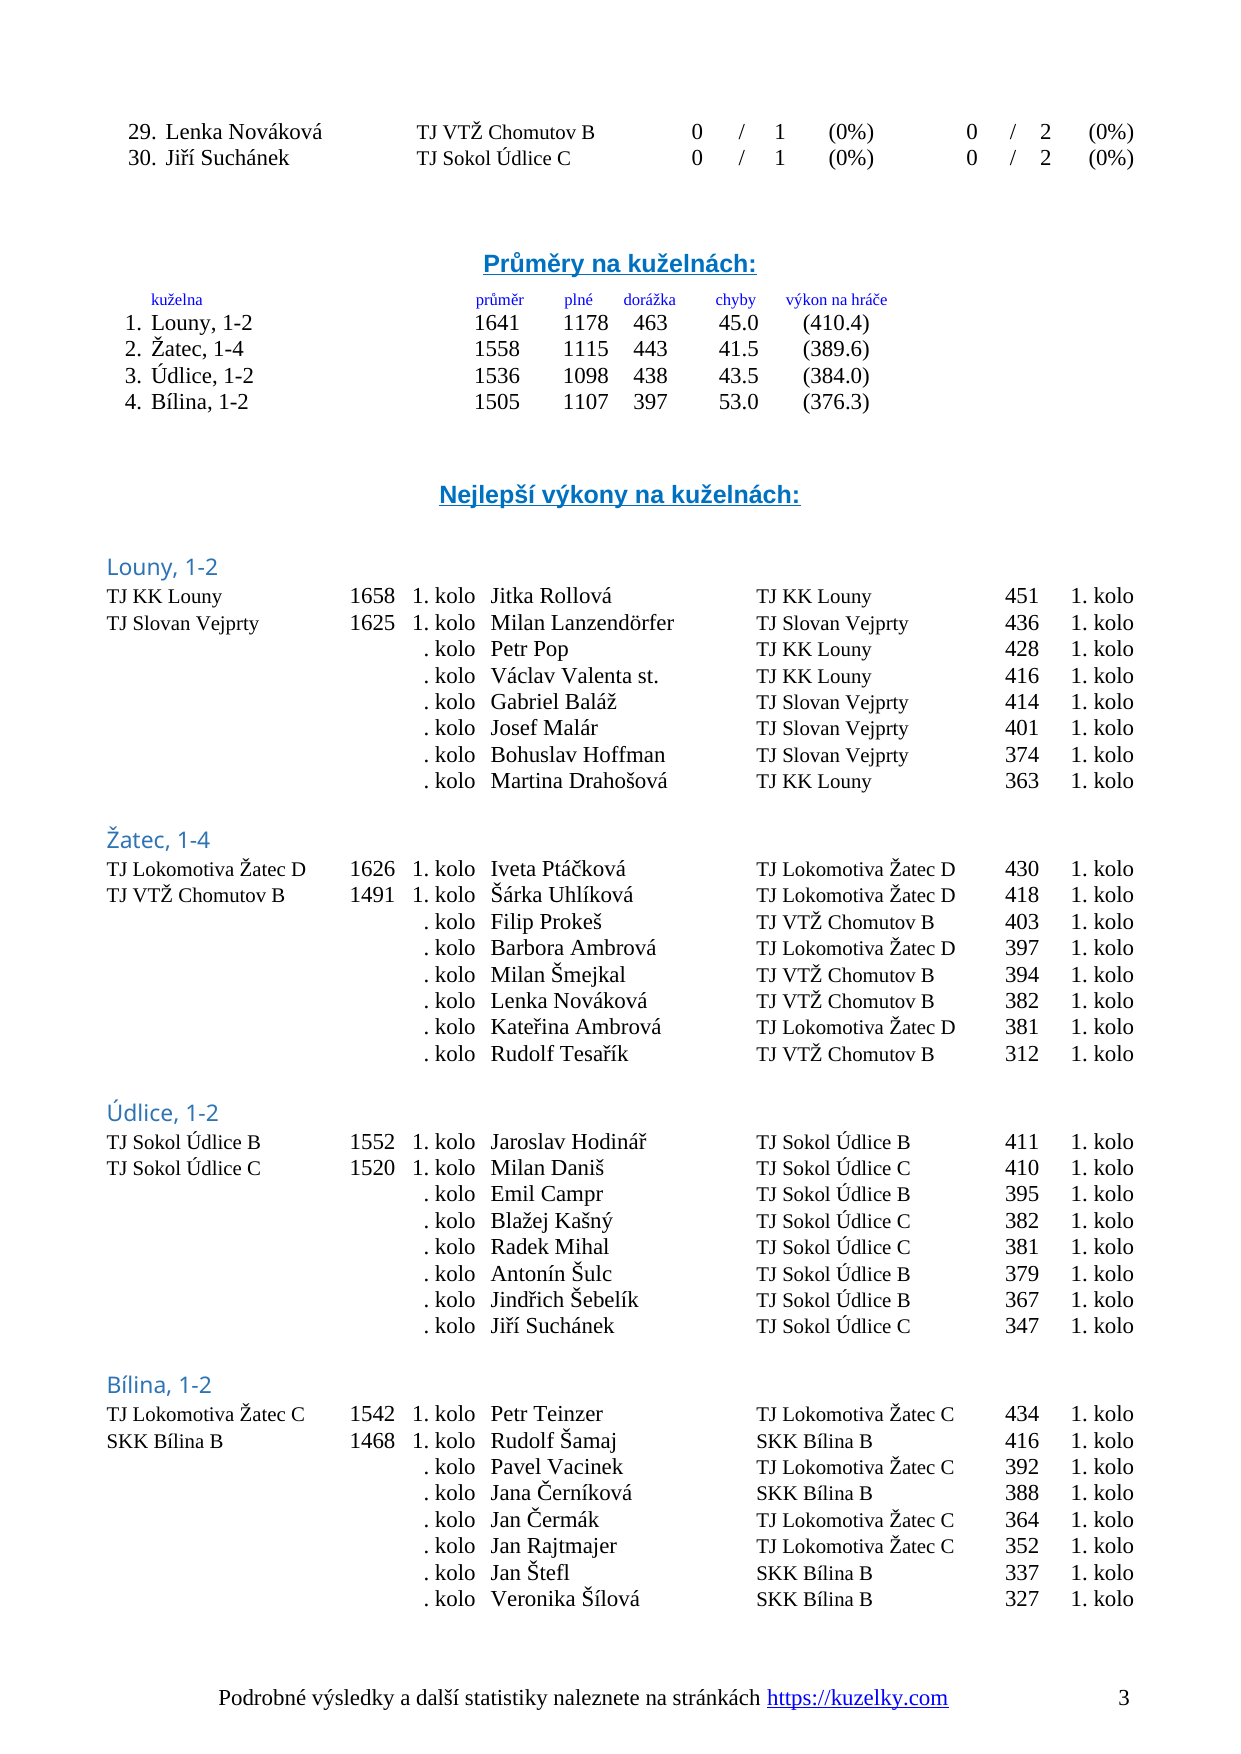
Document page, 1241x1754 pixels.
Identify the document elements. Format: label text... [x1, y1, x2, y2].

text TJ Slovan Vejprty 1625 1. kolo Milan Lanzendörfer TJ Slovan Vejprty 436 1. kolo [106, 609, 1134, 635]
text . kolo Jan Rajtmajer TJ Lokomotiva Žatec C 352 1. kolo [106, 1532, 1134, 1558]
text . kolo Filip Prokeš TJ VTŽ Chomutov B 403 1. kolo [106, 908, 1134, 934]
text kuželna průměr plné dorážka chyby výkon na hráče [106, 290, 1134, 309]
text 1. Louny, 1-2 1641 1178 463 45.0 (410.4) [106, 309, 1134, 335]
text . kolo Jindřich Šebelík TJ Sokol Údlice B 367 1. kolo [106, 1286, 1134, 1312]
subtitle Žatec, 1-4 [106, 824, 1134, 855]
text . kolo Kateřina Ambrová TJ Lokomotiva Žatec D 381 1. kolo [106, 1013, 1134, 1040]
text . kolo Lenka Nováková TJ VTŽ Chomutov B 382 1. kolo [106, 987, 1134, 1013]
text SKK Bílina B 1468 1. kolo Rudolf Šamaj SKK Bílina B 416 1. kolo [106, 1427, 1134, 1453]
text TJ Sokol Údlice C 1520 1. kolo Milan Daniš TJ Sokol Údlice C 410 1. kolo [106, 1154, 1134, 1181]
text . kolo Jan Štefl SKK Bílina B 337 1. kolo [106, 1558, 1134, 1585]
text . kolo Blažej Kašný TJ Sokol Údlice C 382 1. kolo [106, 1207, 1134, 1233]
text TJ Sokol Údlice B 1552 1. kolo Jaroslav Hodinář TJ Sokol Údlice B 411 1. kolo [106, 1128, 1134, 1154]
subtitle Bílina, 1-2 [106, 1369, 1134, 1400]
text TJ VTŽ Chomutov B 1491 1. kolo Šárka Uhlíková TJ Lokomotiva Žatec D 418 1. kolo [106, 882, 1134, 908]
text . kolo Radek Mihal TJ Sokol Údlice C 381 1. kolo [106, 1233, 1134, 1259]
text 2. Žatec, 1-4 1558 1115 443 41.5 (389.6) [106, 335, 1134, 362]
text . kolo Petr Pop TJ KK Louny 428 1. kolo [106, 635, 1134, 662]
text . kolo Antonín Šulc TJ Sokol Údlice B 379 1. kolo [106, 1259, 1134, 1286]
text . kolo Bohuslav Hoffman TJ Slovan Vejprty 374 1. kolo [106, 741, 1134, 767]
text . kolo Barbora Ambrová TJ Lokomotiva Žatec D 397 1. kolo [106, 934, 1134, 961]
text TJ Lokomotiva Žatec D 1626 1. kolo Iveta Ptáčková TJ Lokomotiva Žatec D 430 1. kolo [106, 855, 1134, 882]
subtitle Údlice, 1-2 [106, 1097, 1134, 1128]
text . kolo Jan Čermák TJ Lokomotiva Žatec C 364 1. kolo [106, 1506, 1134, 1532]
text 29. Lenka Nováková TJ VTŽ Chomutov B 0 / 1 (0%) 0 / 2 (0%) [106, 118, 1134, 144]
text . kolo Veronika Šílová SKK Bílina B 327 1. kolo [106, 1585, 1134, 1611]
text 3. Údlice, 1-2 1536 1098 438 43.5 (384.0) [106, 362, 1134, 388]
text . kolo Martina Drahošová TJ KK Louny 363 1. kolo [106, 767, 1134, 793]
text . kolo Václav Valenta st. TJ KK Louny 416 1. kolo [106, 662, 1134, 688]
text TJ Lokomotiva Žatec C 1542 1. kolo Petr Teinzer TJ Lokomotiva Žatec C 434 1. kolo [106, 1400, 1134, 1427]
text . kolo Emil Campr TJ Sokol Údlice B 395 1. kolo [106, 1181, 1134, 1207]
text . kolo Pavel Vacinek TJ Lokomotiva Žatec C 392 1. kolo [106, 1453, 1134, 1479]
text 4. Bílina, 1-2 1505 1107 397 53.0 (376.3) [106, 388, 1134, 414]
text . kolo Jana Černíková SKK Bílina B 388 1. kolo [106, 1479, 1134, 1506]
text TJ KK Louny 1658 1. kolo Jitka Rollová TJ KK Louny 451 1. kolo [106, 583, 1134, 609]
text . kolo Josef Malár TJ Slovan Vejprty 401 1. kolo [106, 714, 1134, 741]
text Průměry na kuželnách: [94, 248, 1145, 277]
text 30. Jiří Suchánek TJ Sokol Údlice C 0 / 1 (0%) 0 / 2 (0%) [106, 144, 1134, 171]
subtitle Louny, 1-2 [106, 551, 1134, 583]
text . kolo Milan Šmejkal TJ VTŽ Chomutov B 394 1. kolo [106, 961, 1134, 987]
text . kolo Gabriel Baláž TJ Slovan Vejprty 414 1. kolo [106, 688, 1134, 714]
text . kolo Jiří Suchánek TJ Sokol Údlice C 347 1. kolo [106, 1312, 1134, 1339]
text . kolo Rudolf Tesařík TJ VTŽ Chomutov B 312 1. kolo [106, 1040, 1134, 1066]
text Nejlepší výkony na kuželnách: [94, 479, 1145, 508]
